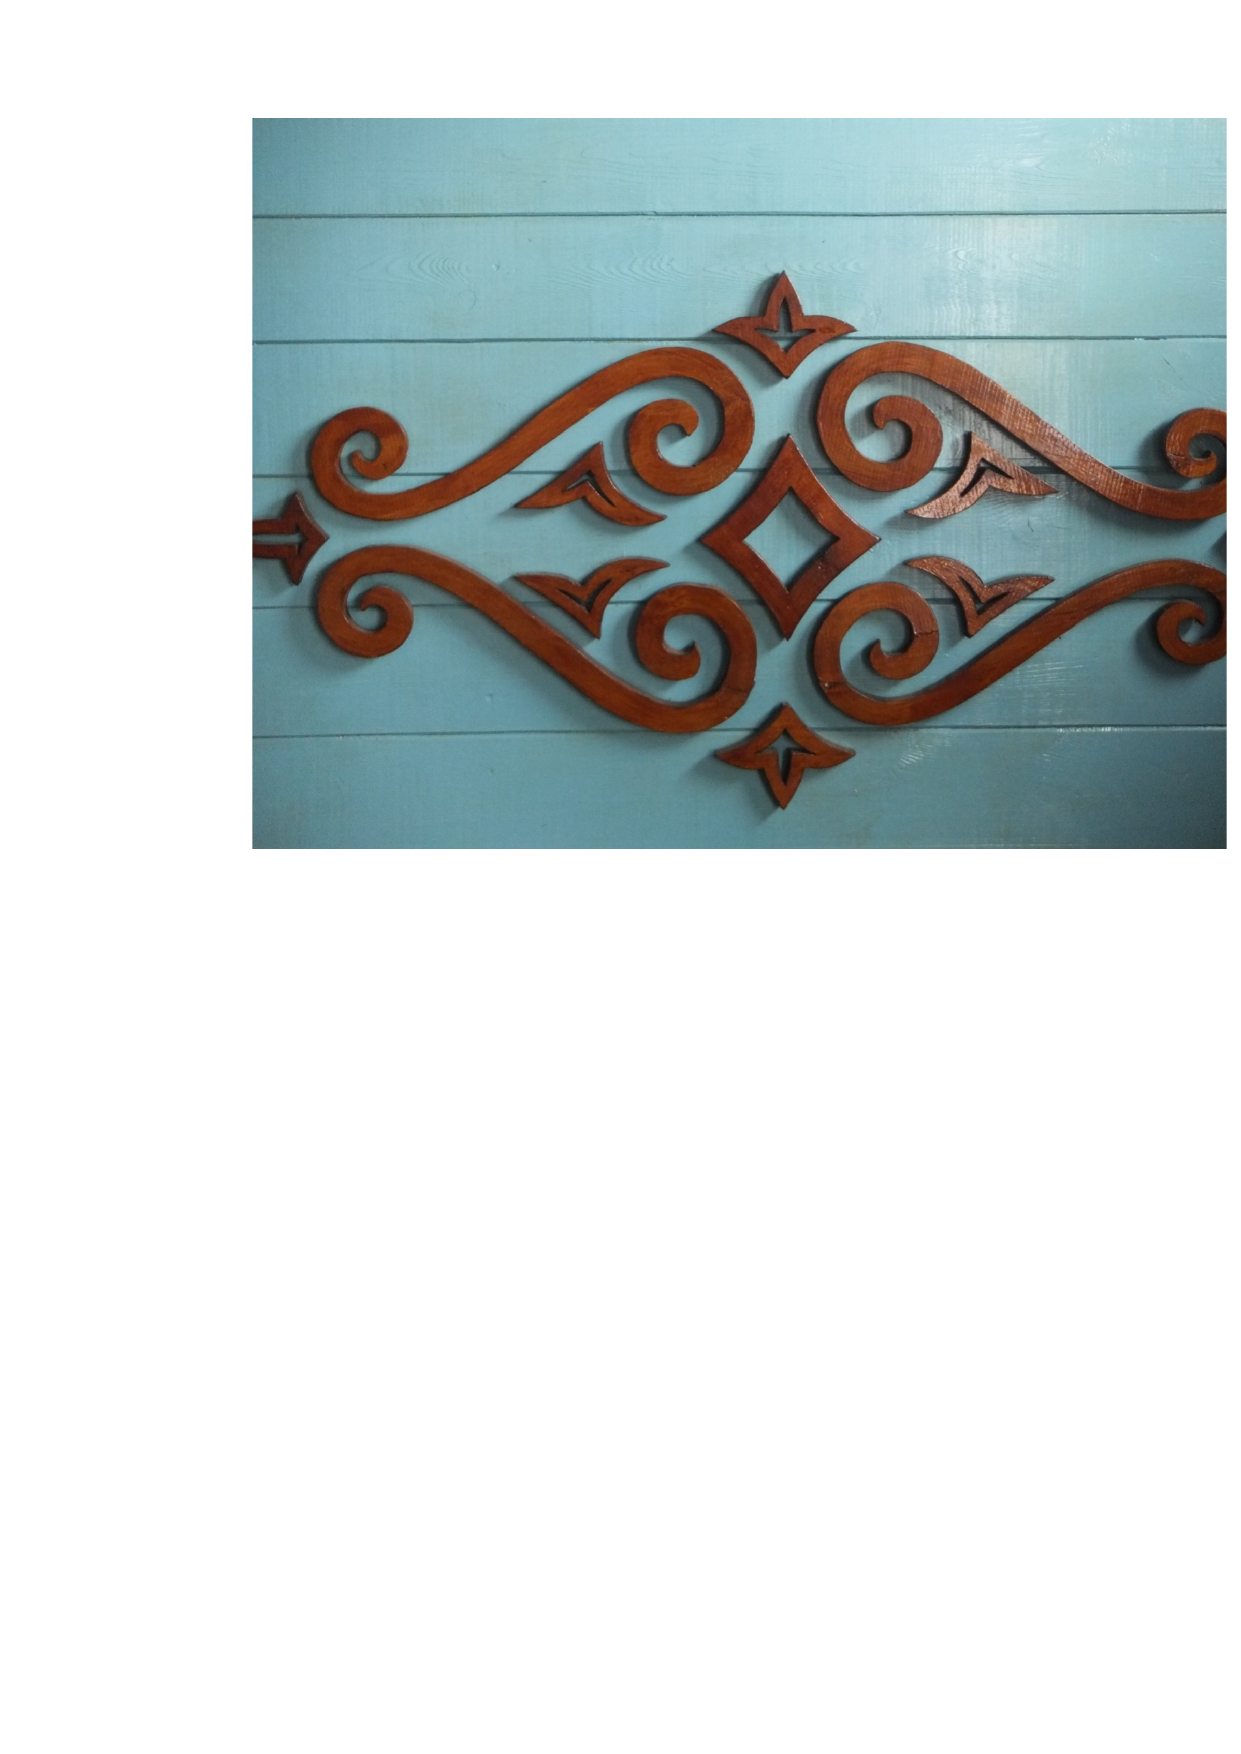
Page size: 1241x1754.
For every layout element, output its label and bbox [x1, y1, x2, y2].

picture [252, 118, 1227, 849]
